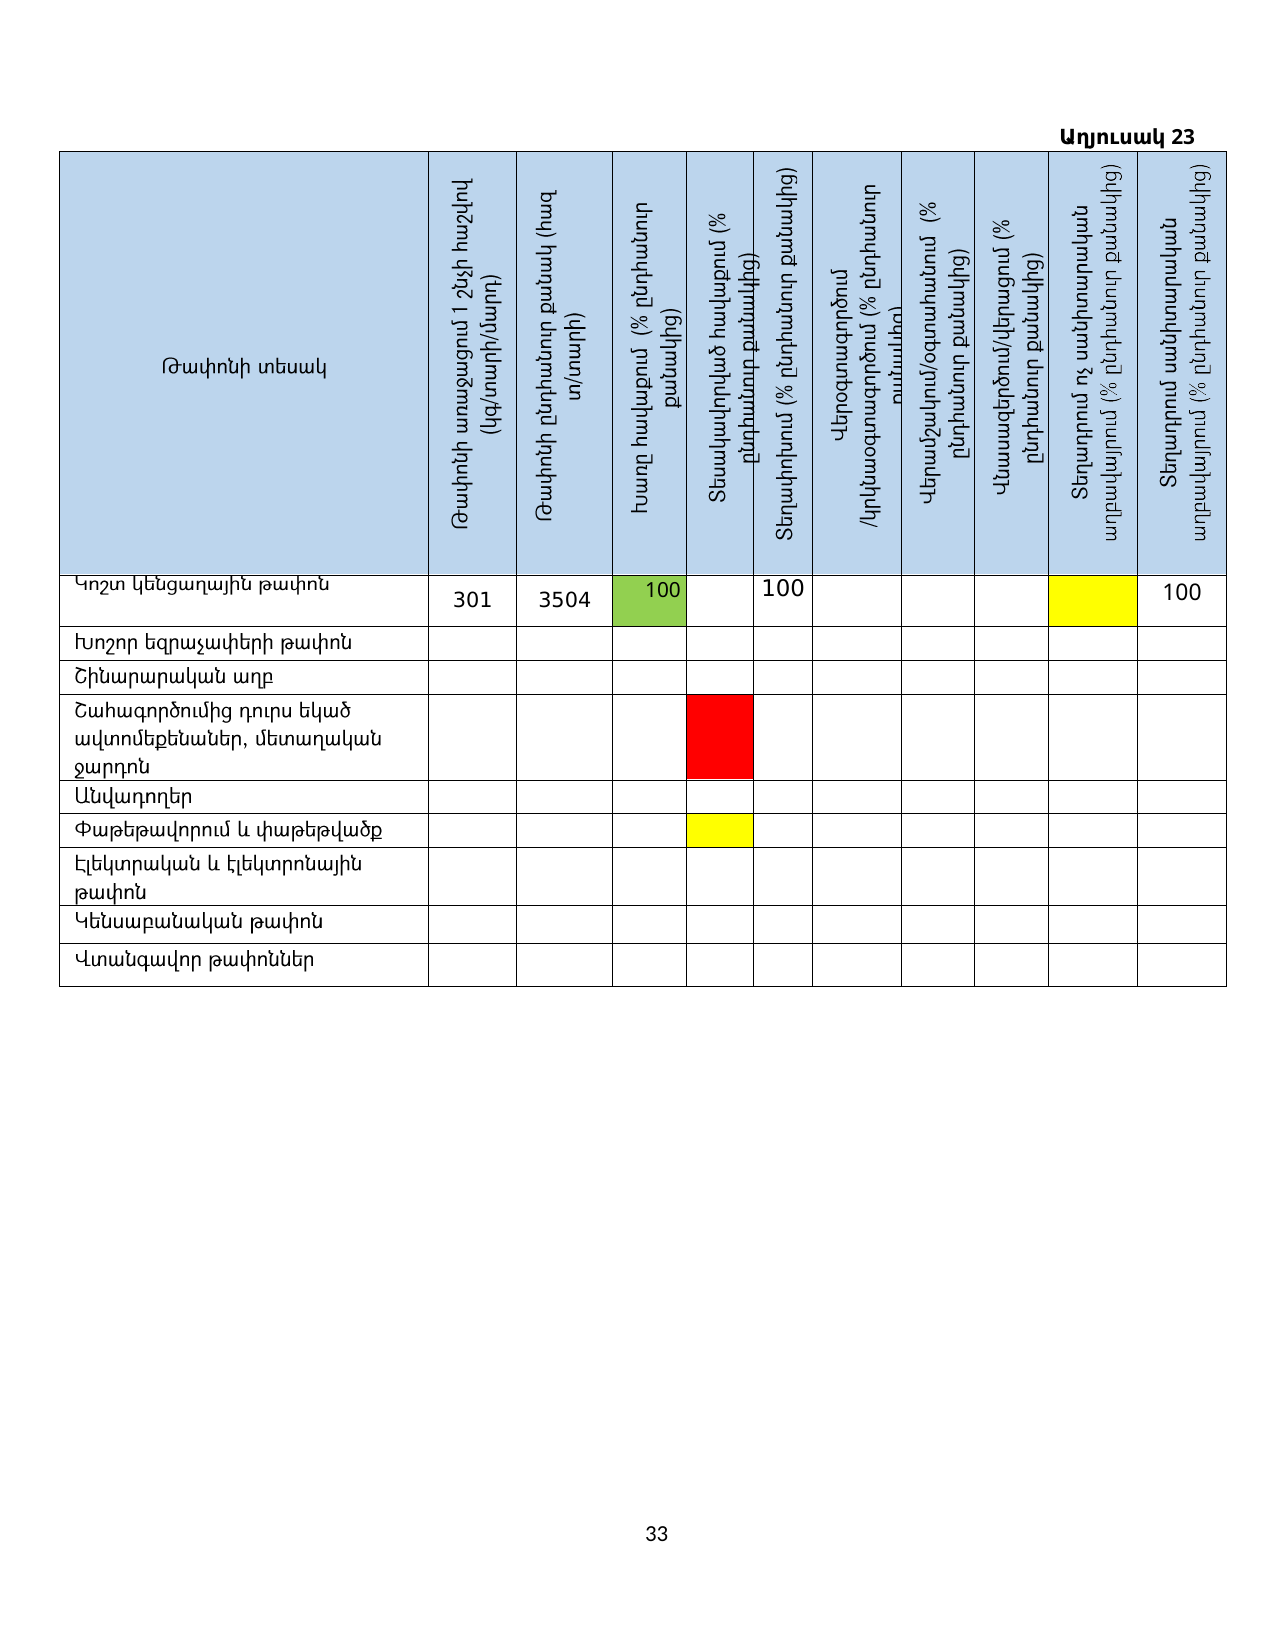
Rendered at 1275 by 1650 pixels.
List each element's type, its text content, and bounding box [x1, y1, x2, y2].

table_cell [613, 661, 686, 694]
table_cell [813, 781, 901, 813]
table_cell [813, 695, 901, 779]
table_cell [60, 661, 428, 694]
table_cell [975, 906, 1048, 942]
table_cell [1049, 695, 1137, 779]
table_cell [754, 814, 812, 847]
table_cell [517, 906, 612, 942]
picture [1065, 152, 1122, 542]
table_header [1049, 152, 1137, 574]
table_cell [975, 781, 1048, 813]
table_cell [517, 781, 612, 813]
picture [74, 814, 395, 842]
table_cell [1138, 906, 1226, 942]
table_cell [517, 944, 612, 986]
table_cell [975, 576, 1048, 626]
table_cell [60, 576, 428, 626]
picture [529, 172, 586, 522]
table_header [613, 152, 686, 574]
table_cell [902, 814, 974, 847]
table_cell [687, 627, 753, 660]
table_cell [429, 814, 516, 847]
picture [74, 848, 380, 934]
table_cell [902, 944, 974, 986]
picture [624, 184, 682, 514]
table_cell [429, 906, 516, 942]
table_cell [613, 627, 686, 660]
picture [74, 695, 401, 779]
picture [74, 661, 287, 689]
table_header [429, 152, 516, 574]
table_cell [613, 814, 686, 847]
table_cell [687, 848, 753, 905]
table_cell [902, 661, 974, 694]
table_cell [754, 627, 812, 660]
table_cell 100 [1138, 576, 1226, 626]
table_header [60, 152, 428, 574]
table_cell [687, 906, 753, 942]
table_cell [975, 944, 1048, 986]
picture [74, 780, 205, 809]
table_cell [1049, 906, 1137, 942]
table_cell [902, 627, 974, 660]
table_cell [1138, 814, 1226, 847]
table_cell [613, 848, 686, 905]
table_cell [1049, 814, 1137, 847]
table_cell [429, 695, 516, 779]
table_cell [613, 906, 686, 942]
table_cell [687, 944, 753, 986]
table_header [517, 152, 612, 574]
picture [986, 201, 1044, 496]
table_cell 100 [613, 576, 686, 626]
table_cell [902, 906, 974, 942]
table_cell [813, 814, 901, 847]
table_cell [1138, 944, 1226, 986]
table_cell [813, 944, 901, 986]
table_cell [1138, 627, 1226, 660]
table_cell [754, 944, 812, 986]
table_cell [687, 781, 753, 813]
table_cell [902, 781, 974, 813]
table_cell [687, 814, 753, 847]
table_cell [902, 695, 974, 779]
table_cell [429, 627, 516, 660]
table_cell [975, 661, 1048, 694]
table_cell [429, 848, 516, 905]
table_cell [1049, 661, 1137, 694]
table_cell [902, 576, 974, 626]
picture [913, 185, 970, 505]
table_header [1138, 152, 1226, 574]
table_cell [1049, 848, 1137, 905]
table_cell [163, 695, 428, 779]
table_cell [975, 814, 1048, 847]
table_cell [813, 661, 901, 694]
table_cell [975, 848, 1048, 905]
table_cell [687, 661, 753, 694]
picture [769, 155, 798, 541]
picture [824, 166, 901, 527]
table_cell 3504 [517, 576, 612, 626]
table_cell [813, 576, 901, 626]
picture [74, 943, 328, 972]
table_cell [517, 627, 612, 660]
picture [1153, 152, 1211, 542]
table_cell [813, 627, 901, 660]
picture [74, 626, 364, 655]
table_cell [60, 848, 74, 905]
table_cell [60, 695, 74, 779]
table_cell [60, 627, 428, 660]
table_cell [60, 814, 428, 847]
table_header [975, 152, 1048, 574]
table_cell [975, 627, 1048, 660]
table_header [754, 152, 812, 574]
table_cell [613, 781, 686, 813]
table_cell [60, 906, 428, 942]
table_cell [613, 944, 686, 986]
table_cell [429, 944, 516, 986]
table_cell [517, 661, 612, 694]
table_cell [1049, 944, 1137, 986]
text Աղյուսակ 23 [1010, 122, 1275, 150]
table_cell [517, 814, 612, 847]
table_header [687, 152, 753, 574]
table_cell [902, 848, 974, 905]
table_cell [60, 944, 428, 986]
table_cell [613, 695, 686, 779]
table_cell [754, 661, 812, 694]
table_cell [429, 661, 516, 694]
table_cell 100 [754, 576, 812, 626]
picture [702, 194, 760, 503]
table_cell [1049, 627, 1137, 660]
table_cell [1138, 848, 1226, 905]
table_cell [517, 695, 612, 779]
picture [74, 575, 342, 595]
table_cell [754, 695, 812, 779]
table_cell [1138, 661, 1226, 694]
table_cell [1049, 781, 1137, 813]
picture [161, 351, 341, 379]
table_cell [754, 848, 812, 905]
table_cell [975, 695, 1048, 779]
table_cell [1138, 695, 1226, 779]
table_cell [1049, 576, 1137, 626]
table_cell [754, 906, 812, 942]
table_cell [754, 781, 812, 813]
table_cell [813, 848, 901, 905]
table_cell [161, 848, 428, 905]
picture [445, 161, 502, 530]
table_header [902, 152, 974, 574]
table_cell [429, 781, 516, 813]
table_cell [517, 848, 612, 905]
table_header [813, 152, 901, 574]
table_cell [813, 906, 901, 942]
table_cell [687, 695, 753, 779]
table_cell 301 [429, 576, 516, 626]
table_cell [1138, 781, 1226, 813]
table_cell [60, 781, 428, 813]
table_cell [687, 576, 753, 626]
